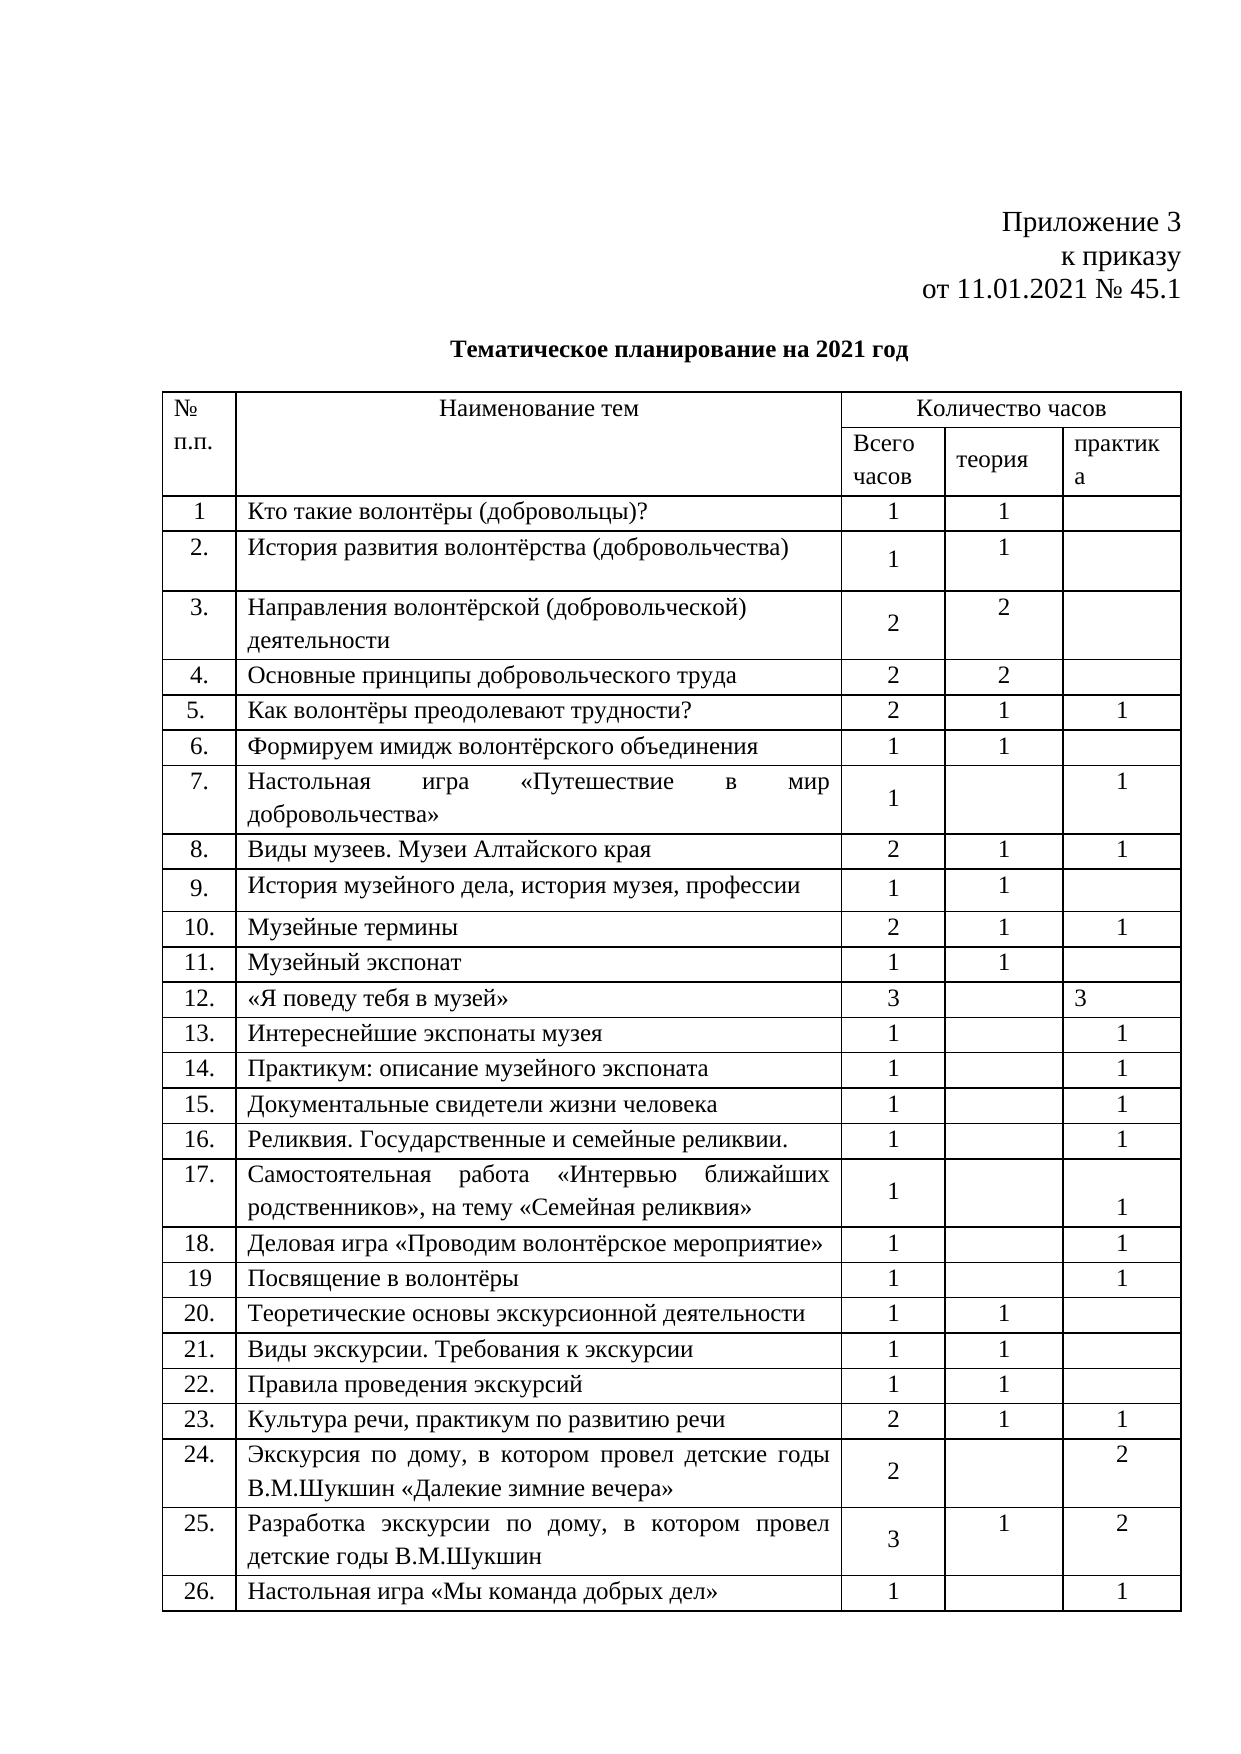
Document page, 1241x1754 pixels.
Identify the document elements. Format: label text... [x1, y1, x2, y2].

table_header Наименование тем [237, 393, 841, 495]
table_cell 1 [1064, 696, 1180, 729]
table_cell 1 [842, 948, 944, 981]
table_cell 1 [946, 696, 1062, 729]
table_cell Реликвия. Государственные и семейные реликвии. [237, 1124, 841, 1158]
table_cell 2 [1064, 1440, 1180, 1506]
table_cell [1064, 1369, 1180, 1403]
table_cell 14. [163, 1053, 235, 1087]
table_cell [946, 1263, 1062, 1297]
table_cell 1 [842, 1124, 944, 1158]
table_cell [1064, 532, 1180, 590]
table_cell Как волонтёры преодолевают трудности? [237, 696, 841, 729]
table_cell Формируем имидж волонтёрского объединения [237, 731, 841, 765]
table_cell 11. [163, 948, 235, 981]
table_cell 1 [842, 766, 944, 833]
table_cell История развития волонтёрства (добровольчества) [237, 532, 841, 590]
table_cell 2 [946, 660, 1062, 694]
table_cell 15. [163, 1089, 235, 1122]
table_cell 1 [842, 532, 944, 590]
table_cell 7. [163, 766, 235, 833]
table_cell 1 [842, 1053, 944, 1087]
table_cell [1064, 660, 1180, 694]
table_cell Музейный экспонат [237, 948, 841, 981]
table_cell [946, 1089, 1062, 1122]
table_cell [1064, 948, 1180, 981]
table_cell 1 [1064, 1404, 1180, 1438]
table_cell 3 [1064, 983, 1180, 1017]
table_cell 1 [1064, 766, 1180, 833]
table_cell Культура речи, практикум по развитию речи [237, 1404, 841, 1438]
table_cell [946, 766, 1062, 833]
table_cell [946, 1018, 1062, 1052]
table_cell 1 [946, 1298, 1062, 1332]
table_cell 25. [163, 1508, 235, 1575]
table_cell Виды экскурсии. Требования к экскурсии [237, 1334, 841, 1367]
table_cell Кто такие волонтёры (добровольцы)? [237, 497, 841, 530]
table_cell 2 [842, 835, 944, 868]
text от 11.01.2021 № 45.1 [177, 271, 1181, 305]
table_cell 8. [163, 835, 235, 868]
table_cell 1 [1064, 912, 1180, 946]
table_cell практика [1064, 428, 1180, 495]
table_cell [946, 1576, 1062, 1610]
table_cell [1064, 592, 1180, 659]
table_cell «Я поведу тебя в музей» [237, 983, 841, 1017]
table_cell 2 [842, 660, 944, 694]
table_cell Деловая игра «Проводим волонтёрское мероприятие» [237, 1228, 841, 1261]
table_cell 1 [946, 532, 1062, 590]
table_cell 1 [1064, 1124, 1180, 1158]
table_cell 23. [163, 1404, 235, 1438]
text Тематическое планирование на 2021 год [177, 334, 1181, 362]
table_cell 1 [946, 1334, 1062, 1367]
table_cell 1 [842, 497, 944, 530]
table_cell Виды музеев. Музеи Алтайского края [237, 835, 841, 868]
table_cell 1 [946, 870, 1062, 911]
table_cell 1 [1064, 1160, 1180, 1226]
table_cell Экскурсия по дому, в котором провел детские годы В.М.Шукшин «Далекие зимние вечера» [237, 1440, 841, 1506]
table_cell 1 [842, 1576, 944, 1610]
table_cell [1064, 1334, 1180, 1367]
table_cell [946, 1228, 1062, 1261]
table_cell 2 [842, 592, 944, 659]
table_cell 1 [1064, 1263, 1180, 1297]
table_cell 2 [842, 912, 944, 946]
table_cell 24. [163, 1440, 235, 1506]
table_cell 21. [163, 1334, 235, 1367]
table_cell 26. [163, 1576, 235, 1610]
table_cell 10. [163, 912, 235, 946]
table_cell 17. [163, 1160, 235, 1226]
table_cell Интереснейшие экспонаты музея [237, 1018, 841, 1052]
table_cell 1 [842, 1263, 944, 1297]
table_cell [946, 1124, 1062, 1158]
table_cell 5. [163, 696, 235, 729]
table_cell 2 [1064, 1508, 1180, 1575]
table_cell 1 [946, 497, 1062, 530]
table_cell 1 [1064, 1228, 1180, 1261]
table_header № п.п. [163, 393, 235, 495]
table_cell 1 [842, 1228, 944, 1261]
table_cell 1 [842, 1334, 944, 1367]
table_cell 18. [163, 1228, 235, 1261]
table_cell [1064, 870, 1180, 911]
table_cell 22. [163, 1369, 235, 1403]
table_cell Теоретические основы экскурсионной деятельности [237, 1298, 841, 1332]
table_cell [1064, 497, 1180, 530]
table_cell Документальные свидетели жизни человека [237, 1089, 841, 1122]
table_cell [1064, 1298, 1180, 1332]
table_cell 3 [842, 1508, 944, 1575]
table_cell Практикум: описание музейного экспоната [237, 1053, 841, 1087]
table_cell Музейные термины [237, 912, 841, 946]
table_cell История музейного дела, история музея, профессии [237, 870, 841, 911]
table_cell [1064, 731, 1180, 765]
table_cell 6. [163, 731, 235, 765]
table_cell 12. [163, 983, 235, 1017]
table_cell 1 [946, 948, 1062, 981]
table_cell 2 [842, 696, 944, 729]
table_cell 1 [1064, 1576, 1180, 1610]
table_cell 19 [163, 1263, 235, 1297]
table_cell Правила проведения экскурсий [237, 1369, 841, 1403]
table_cell 1 [842, 731, 944, 765]
table_cell Настольная игра «Мы команда добрых дел» [237, 1576, 841, 1610]
table_cell Основные принципы добровольческого труда [237, 660, 841, 694]
text Приложение 3 [177, 204, 1181, 238]
table_cell Всего часов [842, 428, 944, 495]
table_cell 2 [946, 592, 1062, 659]
table_cell 1 [842, 1298, 944, 1332]
table_cell 4. [163, 660, 235, 694]
table_cell Направления волонтёрской (добровольческой) деятельности [237, 592, 841, 659]
table_cell 1 [842, 1018, 944, 1052]
table_cell 9. [163, 870, 235, 911]
table_cell Посвящение в волонтёры [237, 1263, 841, 1297]
table_cell [946, 1053, 1062, 1087]
table_cell 13. [163, 1018, 235, 1052]
table_cell 1 [842, 1160, 944, 1226]
table_cell Разработка экскурсии по дому, в котором провел детские годы В.М.Шукшин [237, 1508, 841, 1575]
table_cell Настольная игра «Путешествие в мир добровольчества» [237, 766, 841, 833]
table_cell 1 [1064, 1018, 1180, 1052]
table_cell [946, 983, 1062, 1017]
table_cell 2. [163, 532, 235, 590]
table_cell 3. [163, 592, 235, 659]
table_cell 2 [842, 1404, 944, 1438]
table_cell 1 [1064, 835, 1180, 868]
table_cell 1 [842, 1089, 944, 1122]
table_cell 20. [163, 1298, 235, 1332]
table_cell 1 [1064, 1053, 1180, 1087]
table_cell 1 [946, 912, 1062, 946]
table_cell 1 [842, 1369, 944, 1403]
table_cell 1 [1064, 1089, 1180, 1122]
table_cell 3 [842, 983, 944, 1017]
table_cell 1 [946, 1404, 1062, 1438]
table_header Количество часов [842, 393, 1180, 427]
table_cell [946, 1160, 1062, 1226]
table_cell теория [946, 428, 1062, 495]
table_cell Самостоятельная работа «Интервью ближайших родственников», на тему «Семейная реликвия» [237, 1160, 841, 1226]
table_cell 2 [842, 1440, 944, 1506]
table_cell 1 [163, 497, 235, 530]
text к приказу [177, 238, 1181, 271]
table_cell 1 [946, 731, 1062, 765]
table_cell 1 [946, 1369, 1062, 1403]
table_cell 16. [163, 1124, 235, 1158]
table_cell 1 [946, 835, 1062, 868]
table_cell 1 [946, 1508, 1062, 1575]
table_cell [946, 1440, 1062, 1506]
table_cell 1 [842, 870, 944, 911]
